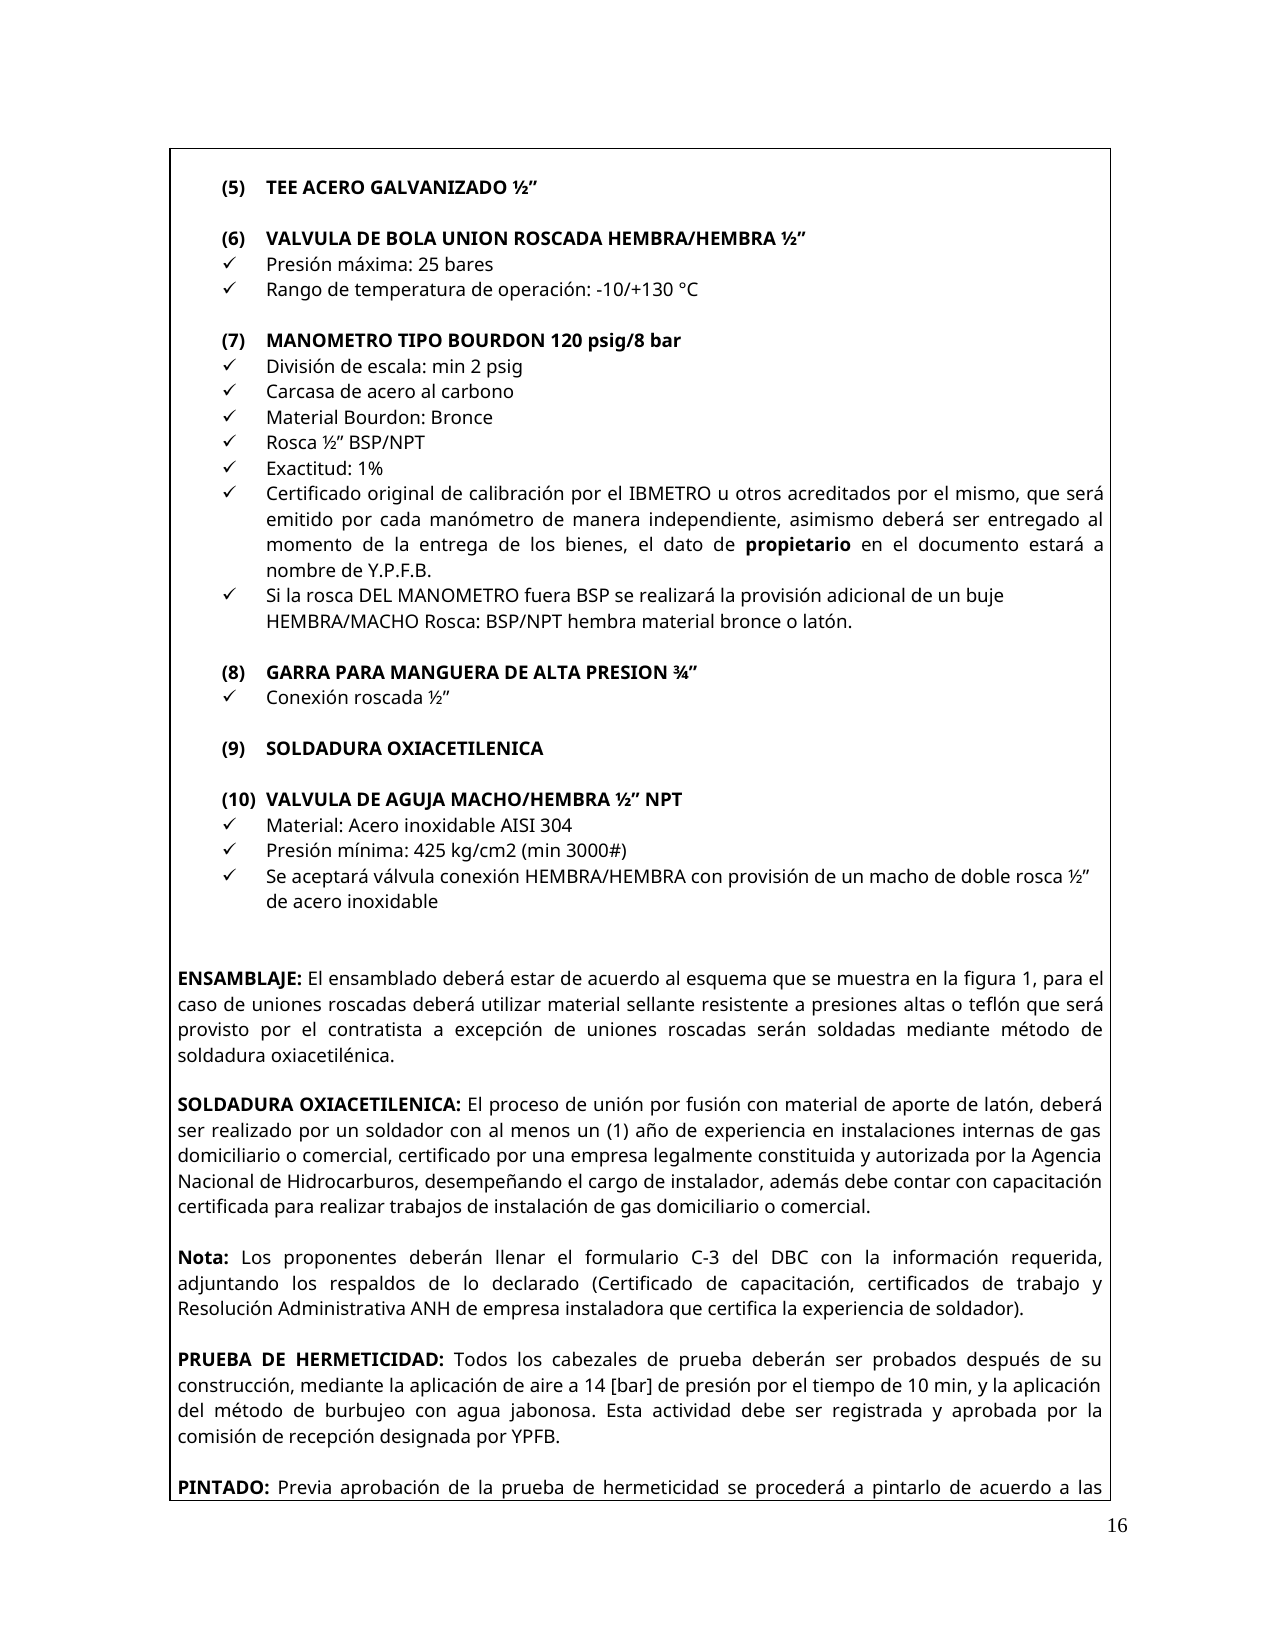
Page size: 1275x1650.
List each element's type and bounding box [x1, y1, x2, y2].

table_cell [171, 149, 1110, 1500]
